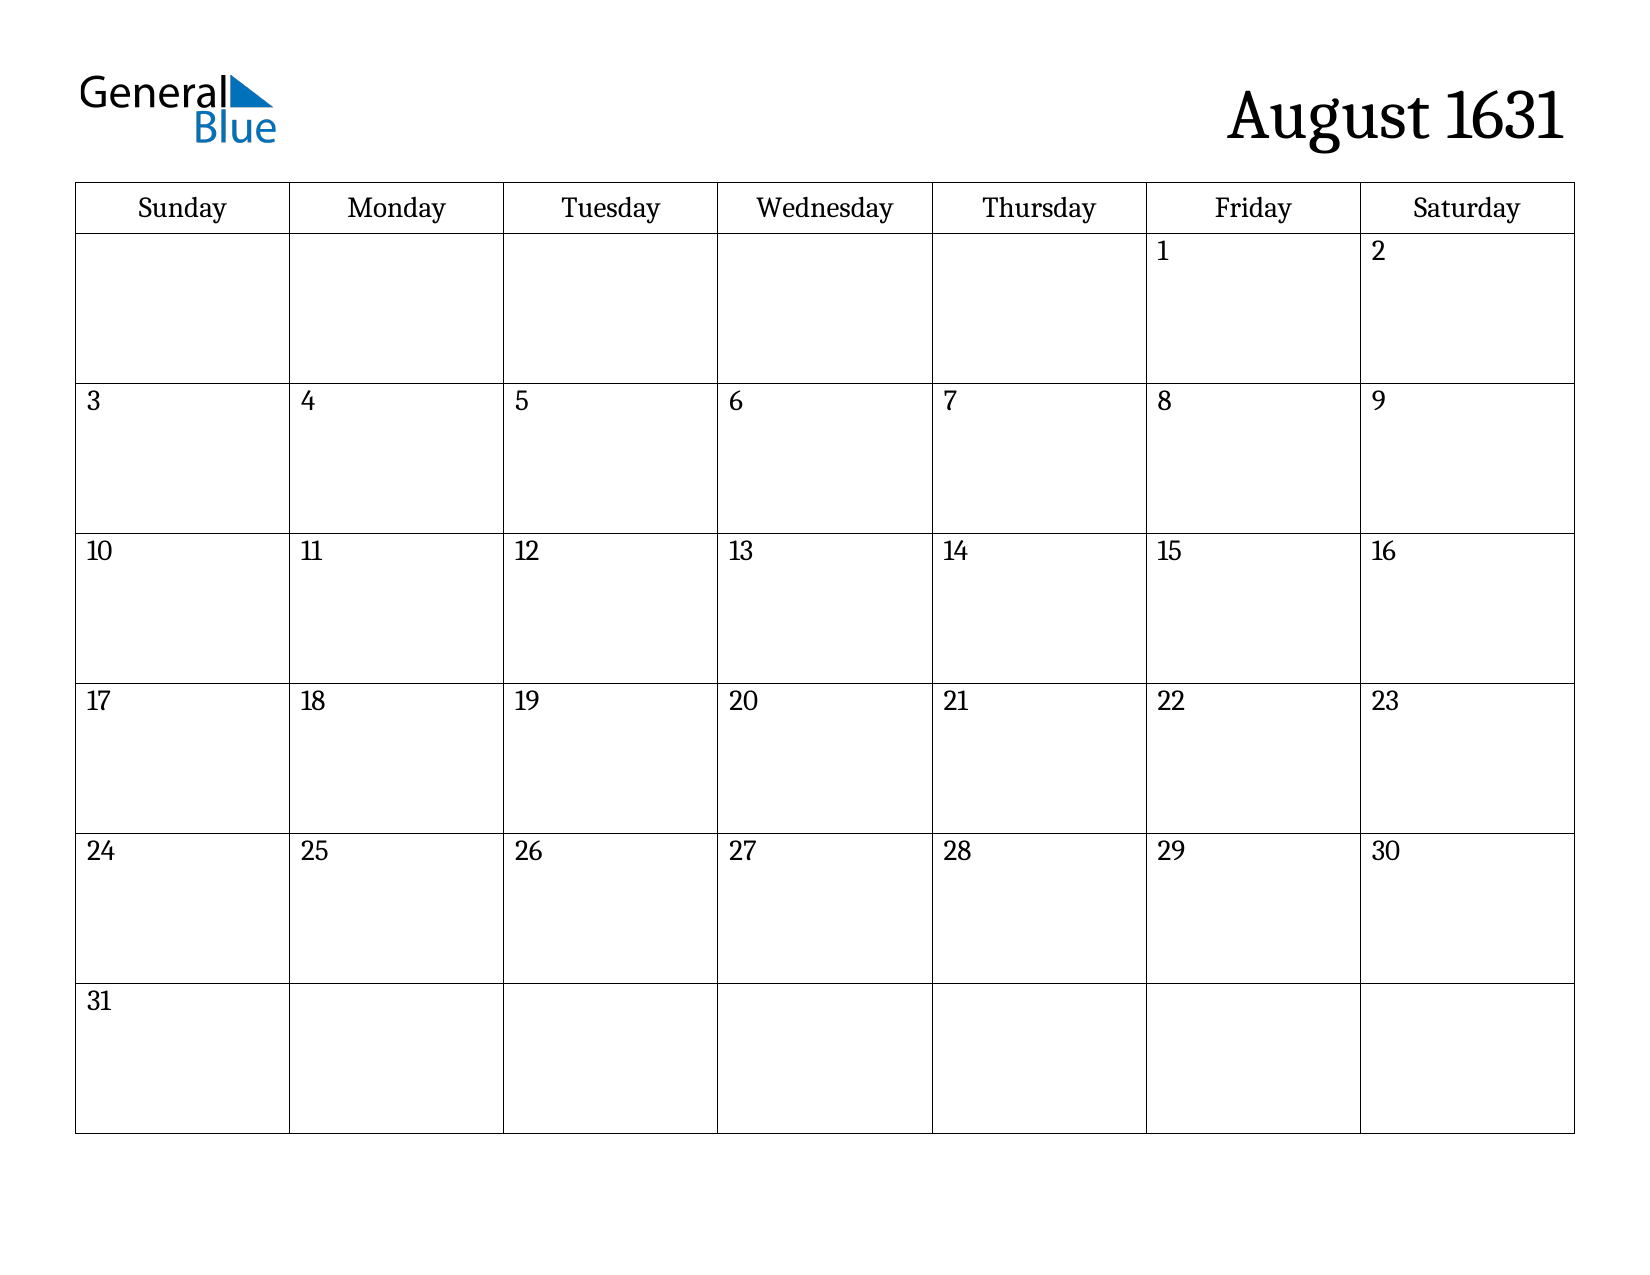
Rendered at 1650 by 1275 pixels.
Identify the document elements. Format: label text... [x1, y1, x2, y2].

table_cell [1147, 717, 1360, 833]
table_cell [718, 417, 932, 533]
table_cell 10 [76, 534, 289, 567]
table_cell [504, 567, 717, 683]
table_cell [290, 868, 503, 983]
picture [80, 75, 276, 143]
table_cell Sunday [76, 183, 289, 233]
table_cell [76, 234, 289, 267]
table_cell 20 [718, 684, 932, 717]
table_cell [76, 868, 289, 983]
table_header [76, 75, 503, 182]
table_cell [1361, 267, 1574, 383]
table_cell [718, 717, 932, 833]
table_cell 17 [76, 684, 289, 717]
table_cell [290, 567, 503, 683]
table_cell 2 [1361, 234, 1574, 267]
table_cell 16 [1361, 534, 1574, 567]
table_cell 30 [1361, 834, 1574, 867]
table_cell 31 [76, 984, 289, 1017]
table_cell [718, 868, 932, 983]
table_cell [1147, 267, 1360, 383]
table_cell [76, 267, 289, 383]
table_cell 9 [1361, 384, 1574, 417]
table_cell [290, 984, 503, 1017]
table_cell 24 [76, 834, 289, 867]
table_cell Wednesday [718, 183, 932, 233]
table_cell [504, 1018, 717, 1133]
table_cell 21 [933, 684, 1146, 717]
table_cell [933, 417, 1146, 533]
table_cell [504, 868, 717, 983]
table_cell Saturday [1361, 183, 1574, 233]
table_cell [1147, 984, 1360, 1017]
table_cell 19 [504, 684, 717, 717]
table_cell [504, 984, 717, 1017]
table_cell 23 [1361, 684, 1574, 717]
table_cell [718, 1018, 932, 1133]
table_cell 3 [76, 384, 289, 417]
table_cell [933, 717, 1146, 833]
table_cell [76, 567, 289, 683]
table_cell [718, 567, 932, 683]
table_cell 7 [933, 384, 1146, 417]
table_cell 15 [1147, 534, 1360, 567]
table_cell Thursday [933, 183, 1146, 233]
table_cell [1361, 1018, 1574, 1133]
table_cell 18 [290, 684, 503, 717]
table_cell 27 [718, 834, 932, 867]
table_cell 26 [504, 834, 717, 867]
table_cell [718, 267, 932, 383]
table_cell [933, 267, 1146, 383]
table_cell 22 [1147, 684, 1360, 717]
table_cell Monday [290, 183, 503, 233]
table_cell [1361, 567, 1574, 683]
table_cell 11 [290, 534, 503, 567]
table_cell [933, 868, 1146, 983]
table_cell [718, 234, 932, 267]
table_cell 12 [504, 534, 717, 567]
table_cell 29 [1147, 834, 1360, 867]
table_cell 1 [1147, 234, 1360, 267]
table_cell 8 [1147, 384, 1360, 417]
table_cell 28 [933, 834, 1146, 867]
table_cell [933, 567, 1146, 683]
table_cell [933, 1018, 1146, 1133]
table_cell 14 [933, 534, 1146, 567]
table_cell [504, 717, 717, 833]
table_cell [290, 234, 503, 267]
table_cell 6 [718, 384, 932, 417]
table_cell 5 [504, 384, 717, 417]
table_header August 1631 [504, 75, 1574, 182]
table_cell [504, 267, 717, 383]
table_cell [933, 234, 1146, 267]
table_cell [1361, 984, 1574, 1017]
table_cell [1147, 868, 1360, 983]
table_cell [504, 417, 717, 533]
table_cell Tuesday [504, 183, 717, 233]
table_cell [290, 717, 503, 833]
table_cell [1147, 1018, 1360, 1133]
table_cell [933, 984, 1146, 1017]
table_cell [504, 234, 717, 267]
table_cell [76, 417, 289, 533]
table_cell [290, 267, 503, 383]
table_cell [290, 1018, 503, 1133]
table_cell [1361, 417, 1574, 533]
table_cell [1147, 417, 1360, 533]
table_cell Friday [1147, 183, 1360, 233]
table_cell 4 [290, 384, 503, 417]
table_cell 25 [290, 834, 503, 867]
table_cell [718, 984, 932, 1017]
table_cell [76, 1018, 289, 1133]
table_cell 13 [718, 534, 932, 567]
table_cell [1361, 717, 1574, 833]
table_cell [1361, 868, 1574, 983]
table_cell [76, 717, 289, 833]
table_cell [290, 417, 503, 533]
table_cell [1147, 567, 1360, 683]
